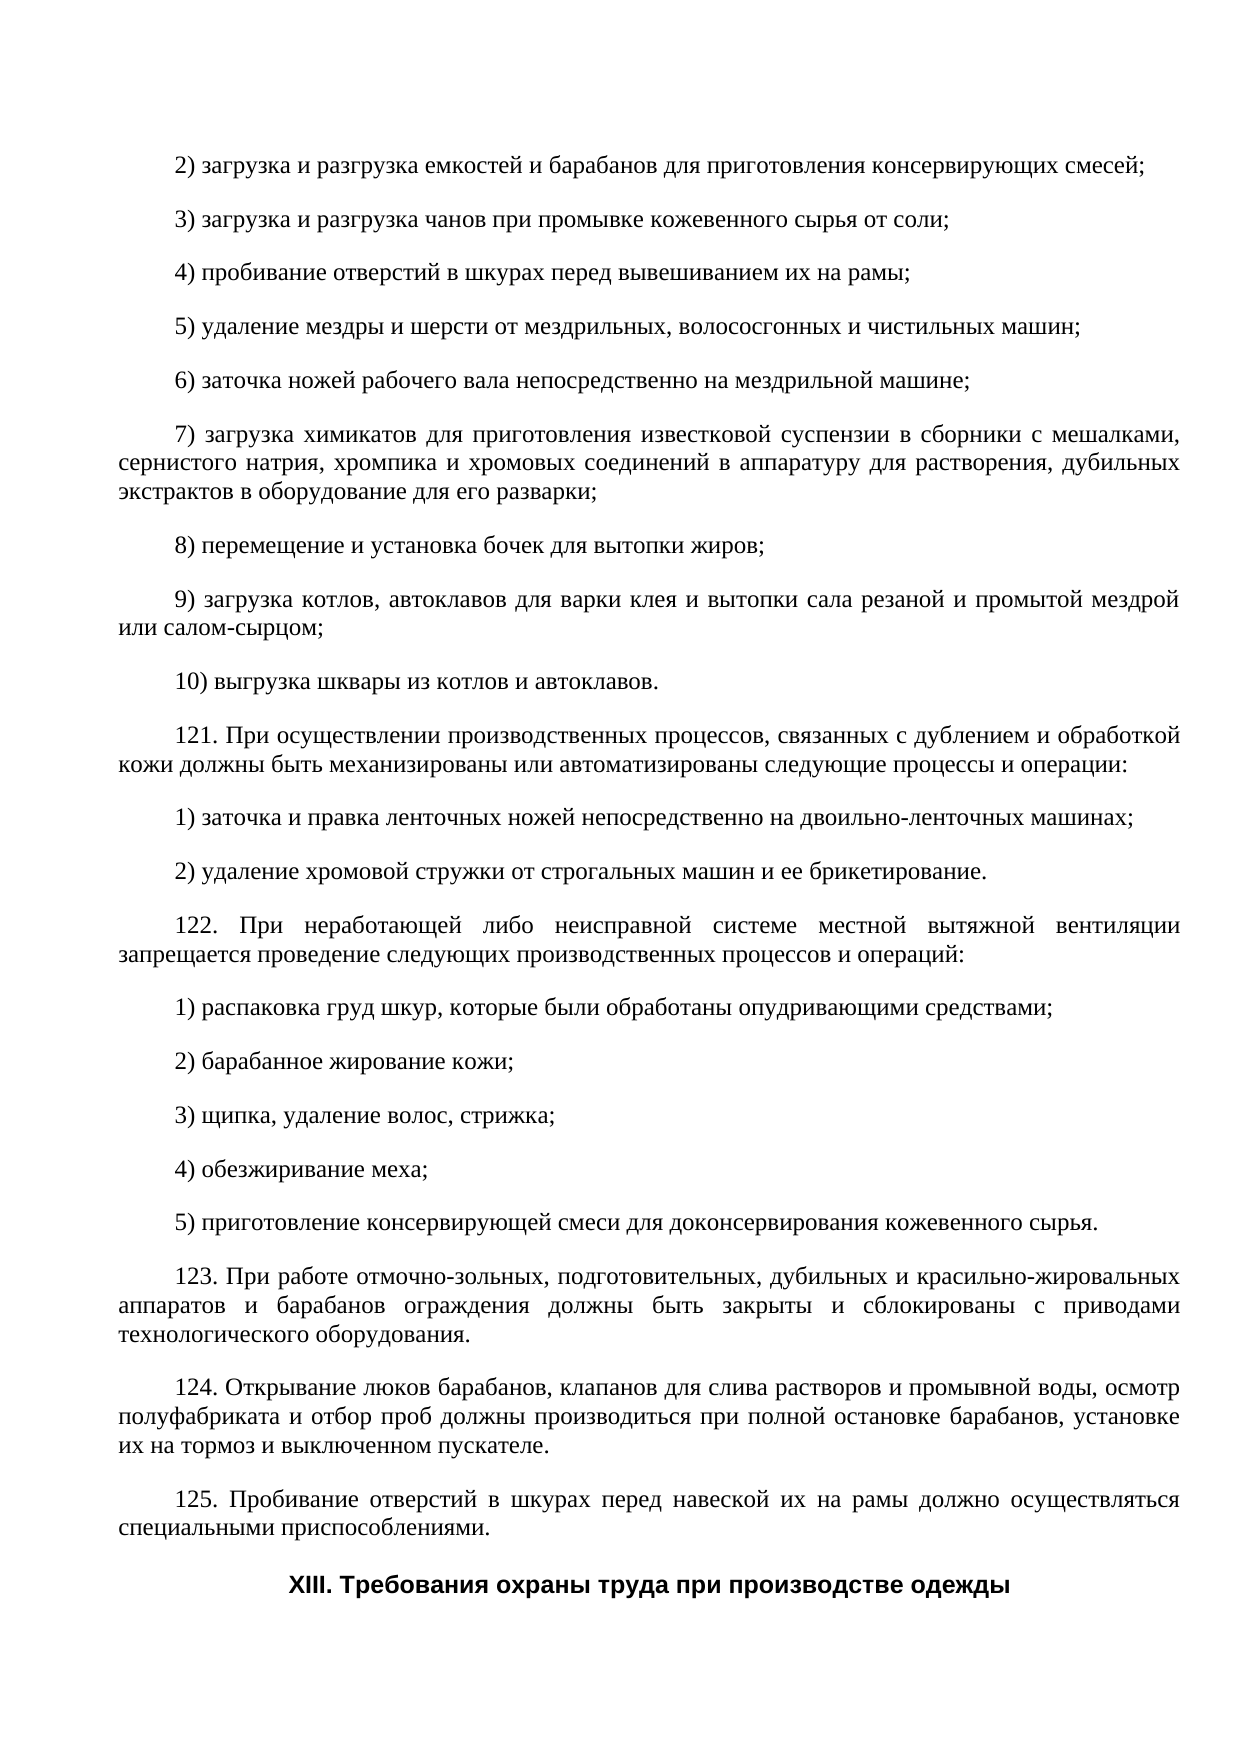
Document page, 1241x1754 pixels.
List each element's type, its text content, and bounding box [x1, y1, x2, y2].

text 4) обезжиривание меха; [118, 1154, 1181, 1182]
text 2) удаление хромовой стружки от строгальных машин и ее брикетирование. [118, 856, 1181, 885]
text 7) загрузка химикатов для приготовления известковой суспензии в сборники с мешалками, сернистого натрия, хромпика и хромовых соединений в аппаратуру для растворения, дубильных экстрактов в оборудование для его разварки; [118, 419, 1181, 505]
text 3) щипка, удаление волос, стрижка; [118, 1100, 1181, 1129]
text 2) барабанное жирование кожи; [118, 1046, 1181, 1075]
text 1) заточка и правка ленточных ножей непосредственно на двоильно-ленточных машинах; [118, 802, 1181, 831]
text 5) приготовление консервирующей смеси для доконсервирования кожевенного сырья. [118, 1207, 1181, 1236]
text 6) заточка ножей рабочего вала непосредственно на мездрильной машине; [118, 365, 1181, 394]
text 124. Открывание люков барабанов, клапанов для слива растворов и промывной воды, осмотр полуфабриката и отбор проб должны производиться при полной остановке барабанов, установке их на тормоз и выключенном пускателе. [118, 1372, 1181, 1459]
text 121. При осуществлении производственных процессов, связанных с дублением и обработкой кожи должны быть механизированы или автоматизированы следующие процессы и операции: [118, 720, 1181, 777]
text 123. При работе отмочно-зольных, подготовительных, дубильных и красильно-жировальных аппаратов и барабанов ограждения должны быть закрыты и сблокированы с приводами технологического оборудования. [118, 1261, 1181, 1347]
text 1) распаковка груд шкур, которые были обработаны опудривающими средствами; [118, 992, 1181, 1021]
title XIII. Требования охраны труда при производстве одежды [118, 1570, 1181, 1599]
text 2) загрузка и разгрузка емкостей и барабанов для приготовления консервирующих смесей; [118, 150, 1181, 179]
text 9) загрузка котлов, автоклавов для варки клея и вытопки сала резаной и промытой мездрой или салом-сырцом; [118, 584, 1181, 641]
text 122. При неработающей либо неисправной системе местной вытяжной вентиляции запрещается проведение следующих производственных процессов и операций: [118, 910, 1181, 967]
text 4) пробивание отверстий в шкурах перед вывешиванием их на рамы; [118, 257, 1181, 286]
text 3) загрузка и разгрузка чанов при промывке кожевенного сырья от соли; [118, 204, 1181, 232]
text 8) перемещение и установка бочек для вытопки жиров; [118, 530, 1181, 559]
text 5) удаление мездры и шерсти от мездрильных, волососгонных и чистильных машин; [118, 311, 1181, 340]
text 125. Пробивание отверстий в шкурах перед навеской их на рамы должно осуществляться специальными приспособлениями. [118, 1484, 1181, 1541]
text 10) выгрузка шквары из котлов и автоклавов. [118, 666, 1181, 695]
